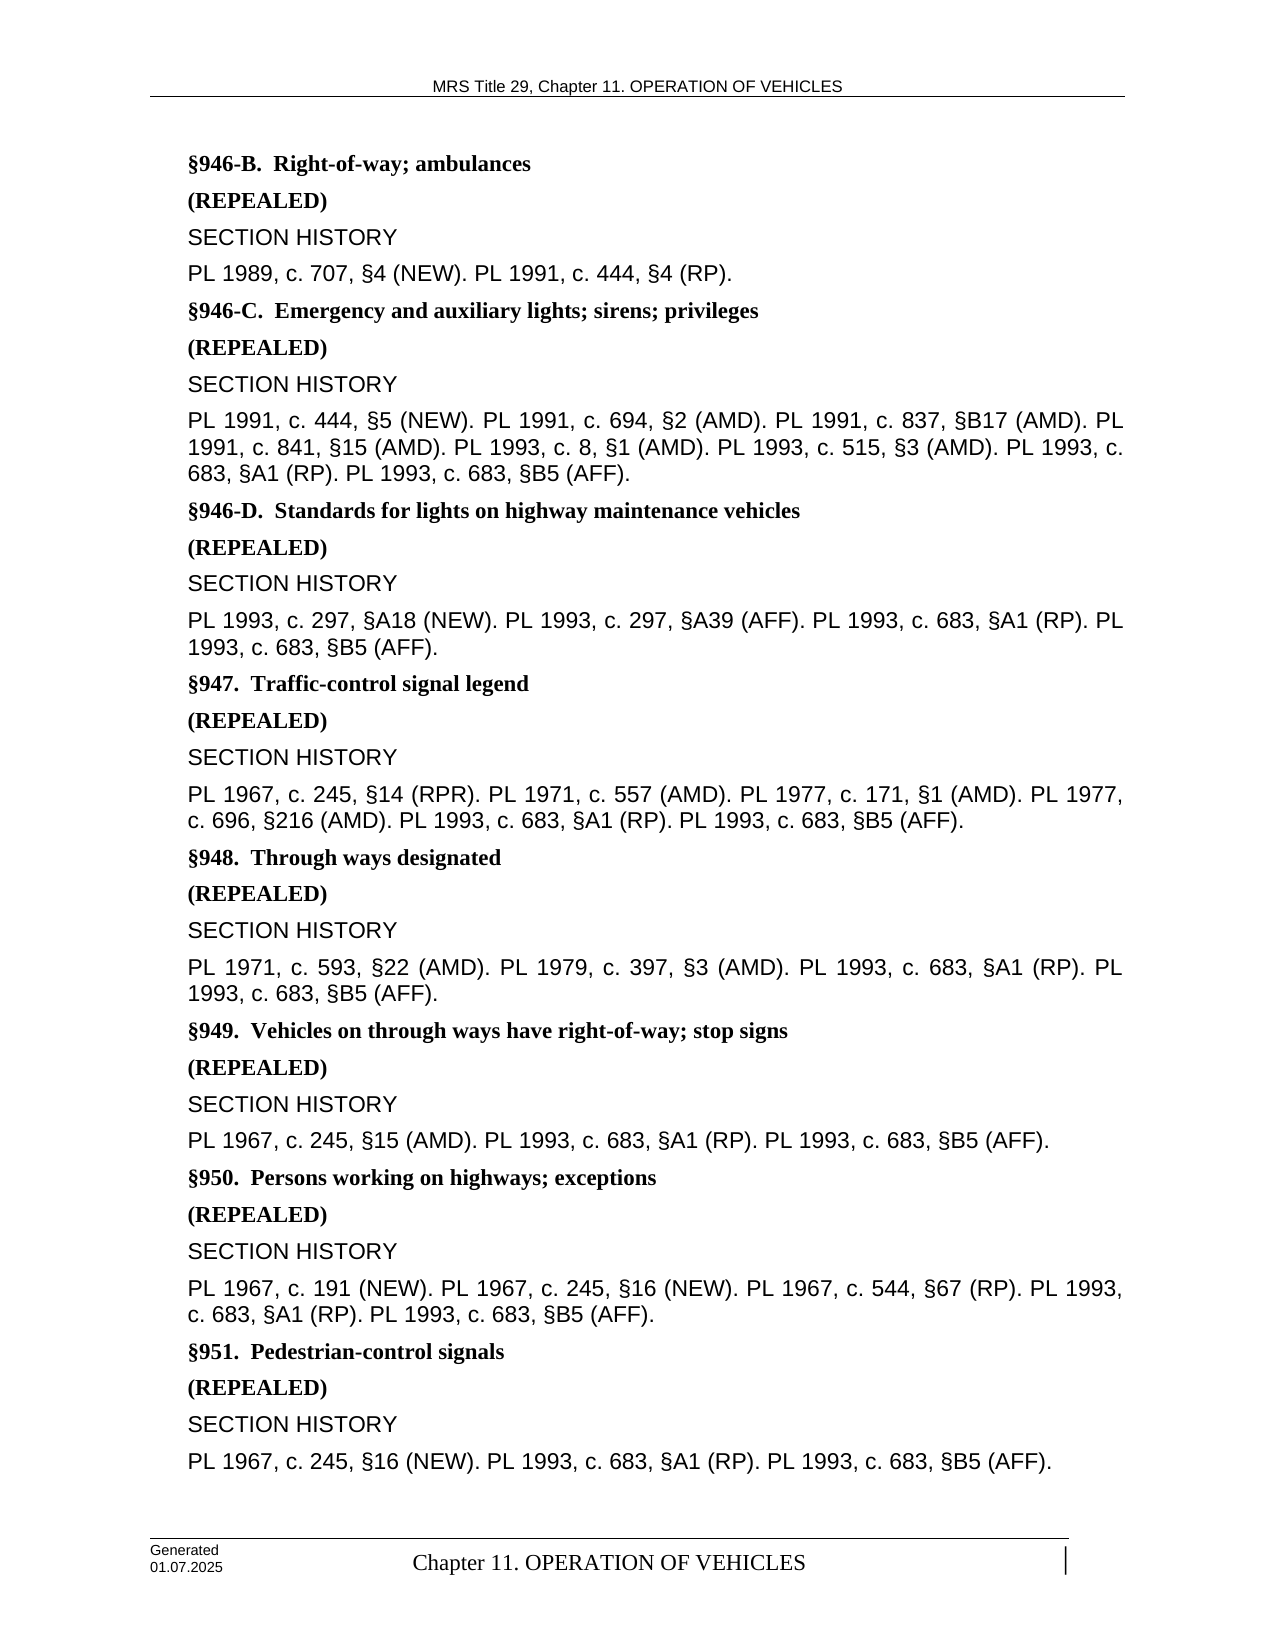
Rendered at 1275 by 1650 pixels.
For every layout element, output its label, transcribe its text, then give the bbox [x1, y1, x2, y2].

text SECTION HISTORY [187, 1411, 1125, 1438]
text PL 1989, c. 707, §4 (NEW). PL 1991, c. 444, §4 (RP). [187, 260, 1125, 287]
text SECTION HISTORY [187, 1238, 1125, 1264]
text PL 1967, c. 245, §15 (AMD). PL 1993, c. 683, §A1 (RP). PL 1993, c. 683, §B5 (AFF). [187, 1127, 1125, 1154]
text PL 1967, c. 191 (NEW). PL 1967, c. 245, §16 (NEW). PL 1967, c. 544, §67 (RP). PL 1993, c. 683, §A1 (RP). PL 1993, c. 683, §B5 (AFF). [187, 1274, 1125, 1327]
text §946-B. Right-of-way; ambulances [187, 150, 1125, 176]
text §949. Vehicles on through ways have right-of-way; stop signs [187, 1017, 1125, 1043]
text SECTION HISTORY [187, 1091, 1125, 1117]
text (REPEALED) [187, 707, 1125, 733]
text PL 1971, c. 593, §22 (AMD). PL 1979, c. 397, §3 (AMD). PL 1993, c. 683, §A1 (RP). PL 1993, c. 683, §B5 (AFF). [187, 954, 1125, 1007]
text SECTION HISTORY [187, 223, 1125, 250]
text PL 1991, c. 444, §5 (NEW). PL 1991, c. 694, §2 (AMD). PL 1991, c. 837, §B17 (AMD). PL 1991, c. 841, §15 (AMD). PL 1993, c. 8, §1 (AMD). PL 1993, c. 515, §3 (AMD). PL 1993, c. 683, §A1 (RP). PL 1993, c. 683, §B5 (AFF). [187, 407, 1125, 486]
text (REPEALED) [187, 534, 1125, 560]
text SECTION HISTORY [187, 744, 1125, 770]
text SECTION HISTORY [187, 917, 1125, 944]
text PL 1967, c. 245, §14 (RPR). PL 1971, c. 557 (AMD). PL 1977, c. 171, §1 (AMD). PL 1977, c. 696, §216 (AMD). PL 1993, c. 683, §A1 (RP). PL 1993, c. 683, §B5 (AFF). [187, 781, 1125, 833]
text (REPEALED) [187, 1374, 1125, 1401]
text (REPEALED) [187, 187, 1125, 213]
text (REPEALED) [187, 881, 1125, 907]
text SECTION HISTORY [187, 570, 1125, 597]
text §947. Traffic-control signal legend [187, 670, 1125, 697]
text §951. Pedestrian-control signals [187, 1338, 1125, 1364]
text (REPEALED) [187, 334, 1125, 360]
text §948. Through ways designated [187, 844, 1125, 870]
text PL 1993, c. 297, §A18 (NEW). PL 1993, c. 297, §A39 (AFF). PL 1993, c. 683, §A1 (RP). PL 1993, c. 683, §B5 (AFF). [187, 607, 1125, 660]
text §946-D. Standards for lights on highway maintenance vehicles [187, 497, 1125, 523]
text (REPEALED) [187, 1201, 1125, 1227]
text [187, 1448, 1125, 1474]
text (REPEALED) [187, 1054, 1125, 1080]
text SECTION HISTORY [187, 371, 1125, 397]
text §950. Persons working on highways; exceptions [187, 1164, 1125, 1191]
text §946-C. Emergency and auxiliary lights; sirens; privileges [187, 297, 1125, 323]
